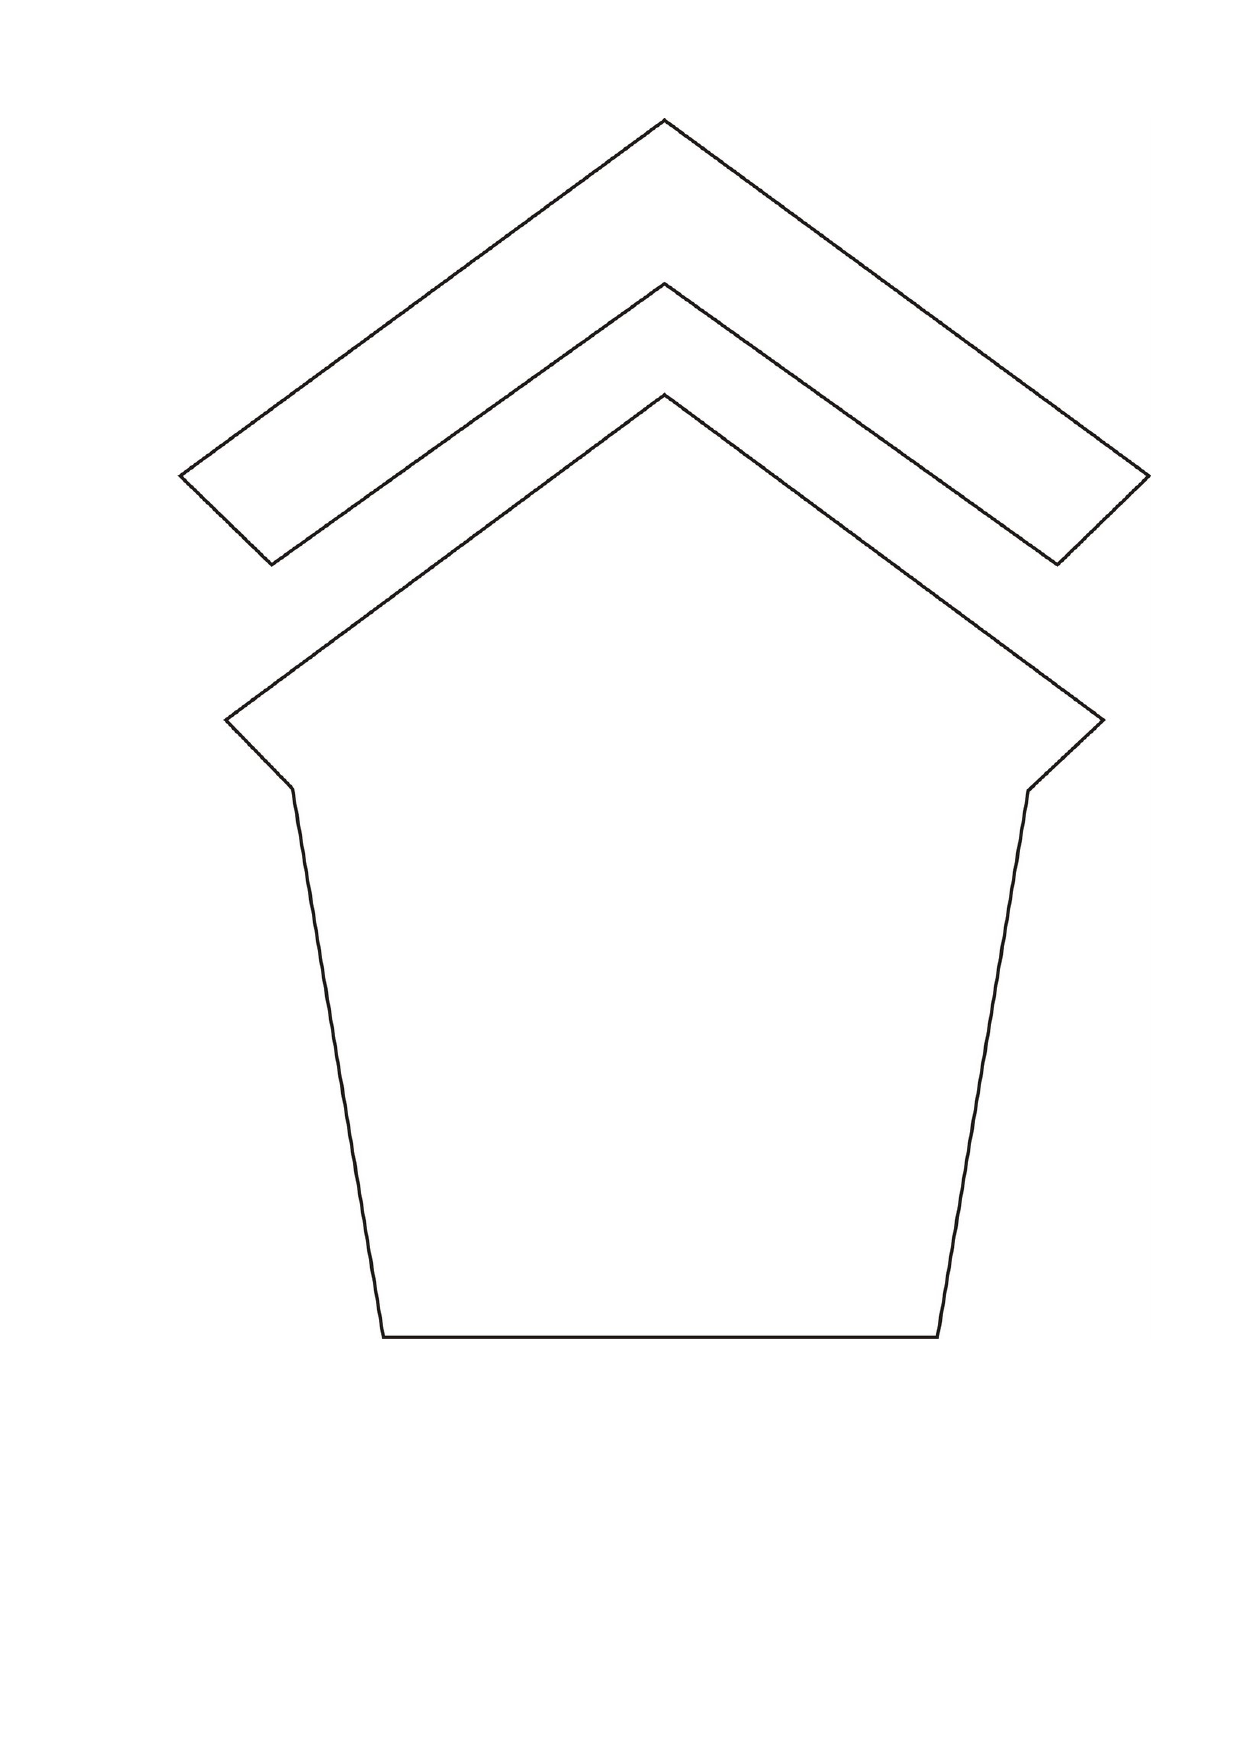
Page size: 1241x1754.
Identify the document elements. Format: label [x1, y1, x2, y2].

picture [177, 118, 1151, 1339]
